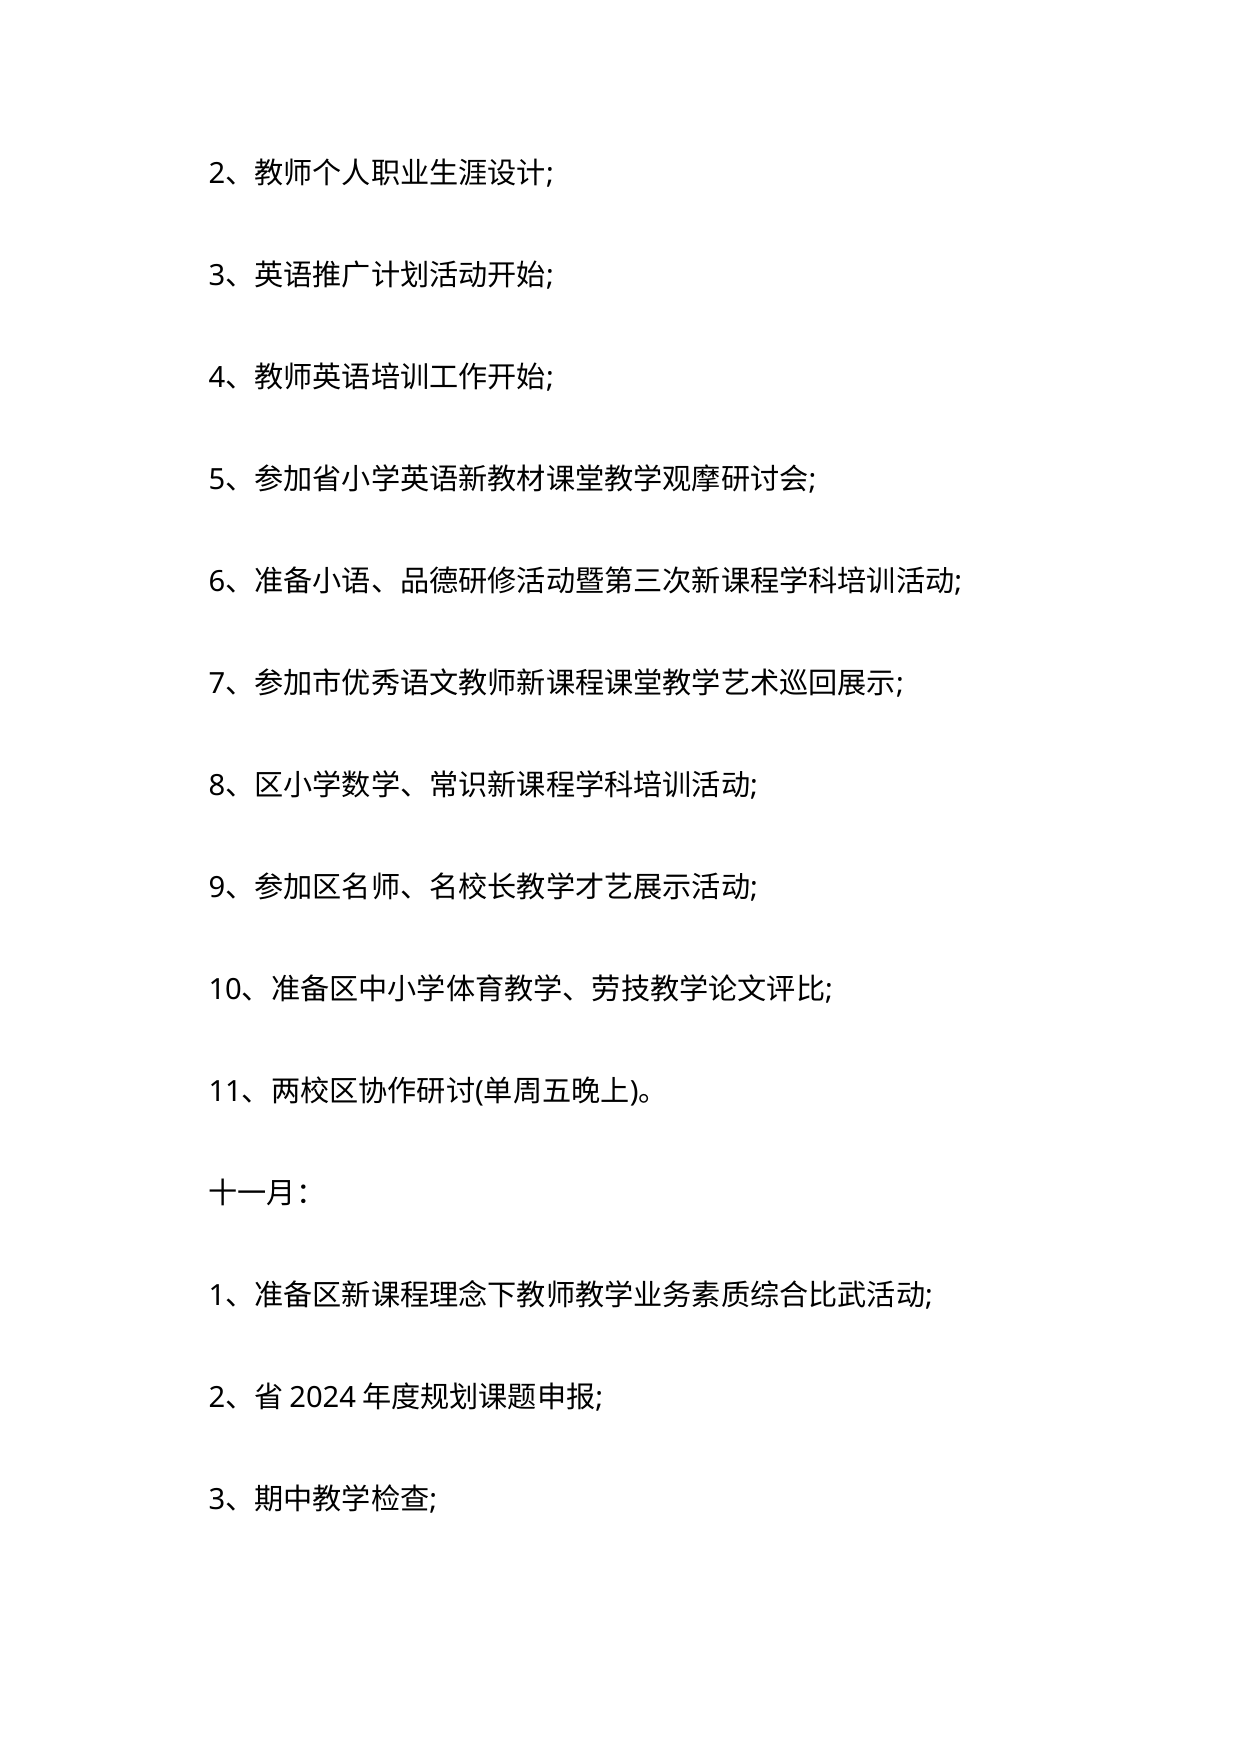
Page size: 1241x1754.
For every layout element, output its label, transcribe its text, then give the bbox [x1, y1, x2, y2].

text 10、准备区中小学体育教学、劳技教学论文评比; [150, 966, 1090, 1008]
text 1、准备区新课程理念下教师教学业务素质综合比武活动; [150, 1272, 1090, 1314]
text 2、省2024年度规划课题申报; [150, 1373, 1090, 1416]
text 4、教师英语培训工作开始; [150, 354, 1090, 396]
text 11、两校区协作研讨(单周五晚上)。 [150, 1068, 1090, 1110]
text 3、期中教学检查; [150, 1476, 1090, 1518]
text 9、参加区名师、名校长教学才艺展示活动; [150, 864, 1090, 906]
text 5、参加省小学英语新教材课堂教学观摩研讨会; [150, 456, 1090, 498]
text 8、区小学数学、常识新课程学科培训活动; [150, 762, 1090, 804]
text 6、准备小语、品德研修活动暨第三次新课程学科培训活动; [150, 558, 1090, 600]
text 2、教师个人职业生涯设计; [150, 150, 1090, 192]
text 7、参加市优秀语文教师新课程课堂教学艺术巡回展示; [150, 660, 1090, 702]
text 3、英语推广计划活动开始; [150, 252, 1090, 294]
text 十一月： [150, 1170, 1090, 1212]
